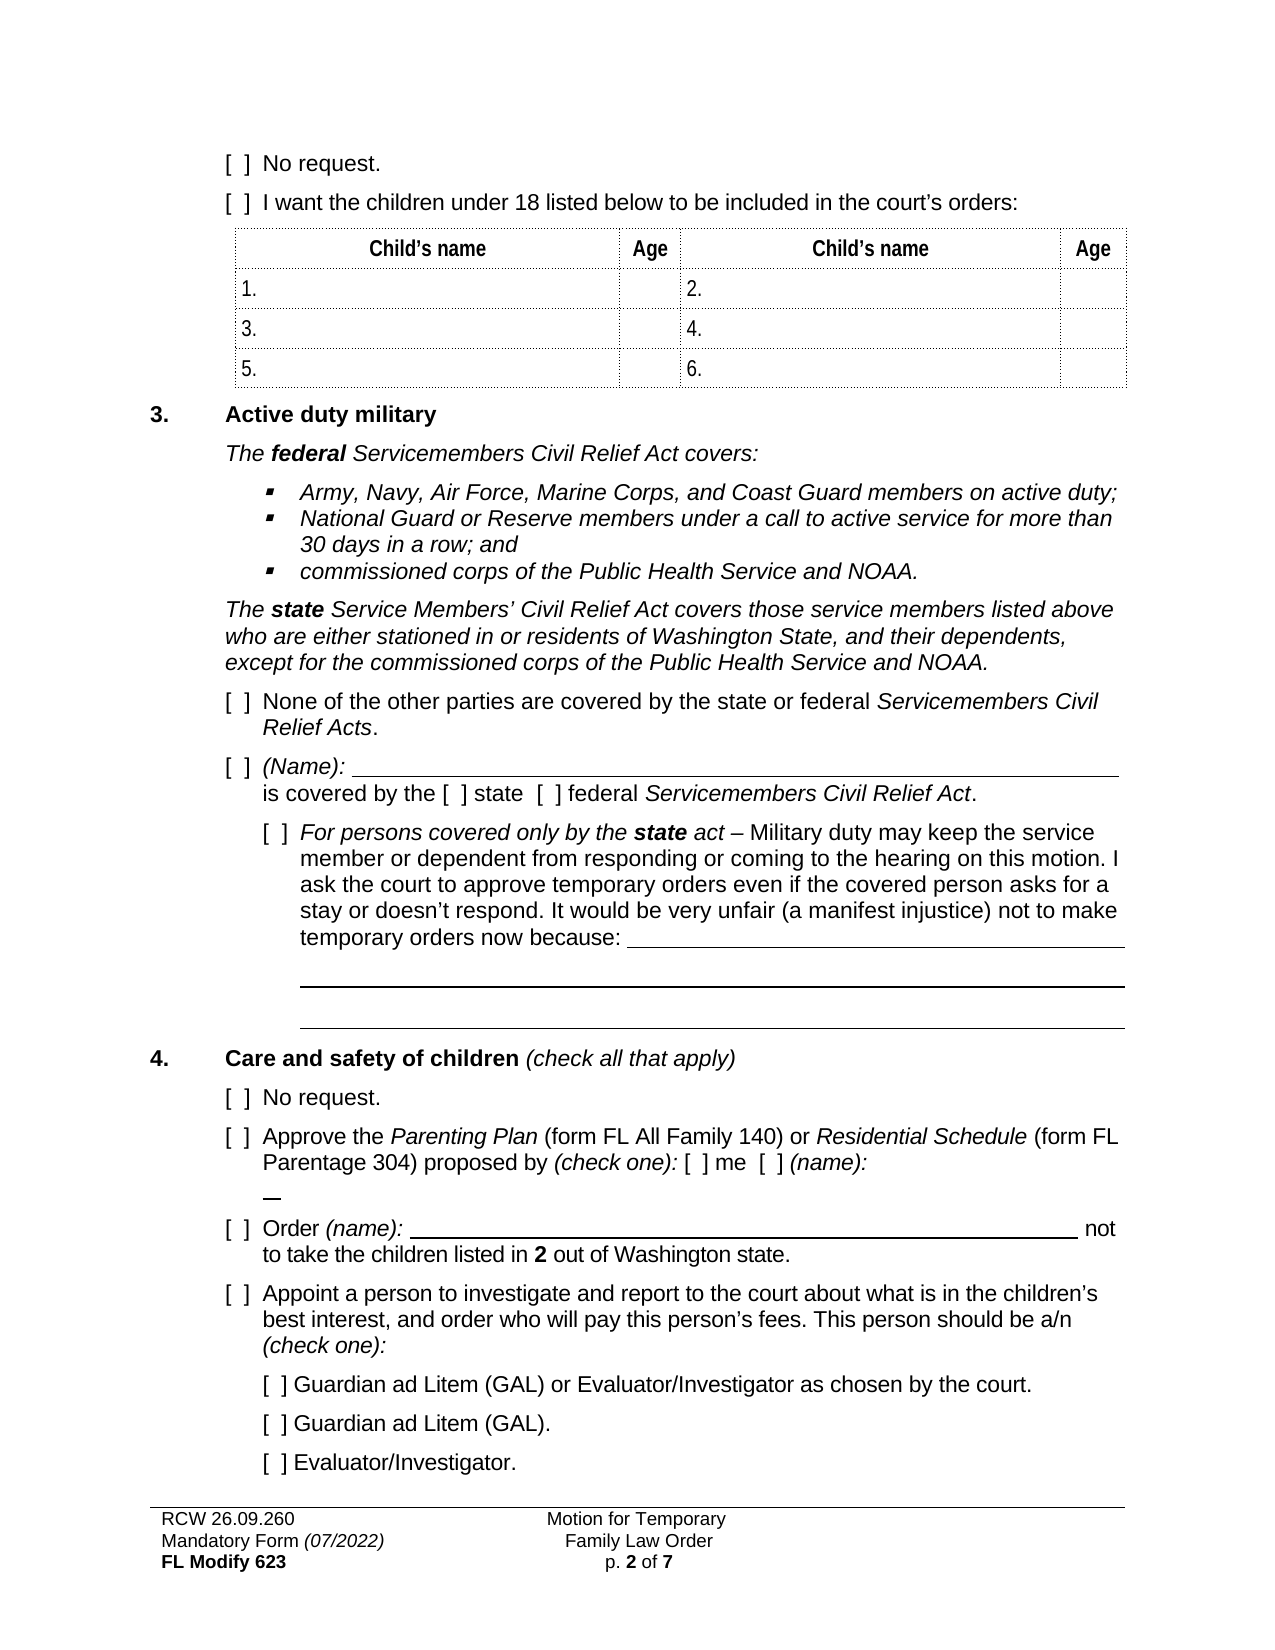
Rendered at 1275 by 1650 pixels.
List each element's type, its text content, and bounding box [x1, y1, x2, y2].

text [ ] Guardian ad Litem (GAL) or Evaluator/Investigator as chosen by the court. [262, 1371, 1125, 1398]
table_cell [620, 308, 681, 347]
table_header Age [1060, 228, 1126, 268]
table_cell 3. [235, 308, 620, 347]
table_cell 1. [235, 268, 620, 307]
table_header Child’s name [235, 228, 620, 268]
list commissioned corps of the Public Health Service and NOAA. [262, 558, 1125, 584]
table_header Age [620, 228, 681, 268]
table_cell 4. [681, 308, 1060, 347]
text [ ] No request. [225, 150, 1125, 176]
text [ ] Guardian ad Litem (GAL). [262, 1410, 1125, 1436]
table_cell [620, 348, 681, 387]
table_cell 6. [681, 348, 1060, 387]
text The state Service Members’ Civil Relief Act covers those service members listed above who are either stationed in or residents of Washington State, and their dependents, except for the commissioned corps of the Public Health Service and NOAA. [225, 596, 1125, 676]
text [ ] Approve the Parenting Plan (form FL All Family 140) or Residential Schedule (form FL Parentage 304) proposed by (check one): [ ] me [ ] (name): [225, 1123, 1125, 1202]
table_header Child’s name [681, 228, 1060, 268]
text is covered by the [ ] state [ ] federal Servicemembers Civil Relief Act. [262, 779, 1125, 806]
text The federal Servicemembers Civil Relief Act covers: [225, 440, 1125, 466]
text [ ] No request. [225, 1084, 1125, 1110]
table_cell [620, 268, 681, 307]
text [ ] Evaluator/Investigator. [262, 1449, 1125, 1475]
text [ ] Order (name): not to take the children listed in 2 out of Washington state. [225, 1214, 1125, 1267]
table_cell [1060, 308, 1126, 347]
text [ ] For persons covered only by the state act – Military duty may keep the service member or dependent from responding or coming to the hearing on this motion. I ask the court to approve temporary orders even if the covered person asks for a stay or doesn’t respond. It would be very unfair (a manifest injustice) not to make temporary orders now because: [262, 818, 1125, 950]
subtitle 3. Active duty military [150, 401, 1125, 427]
list National Guard or Reserve members under a call to active service for more than 30 days in a row; and [262, 505, 1125, 558]
subtitle 4. Care and safety of children (check all that apply) [150, 1045, 1125, 1072]
table_cell [1060, 348, 1126, 387]
text [ ] None of the other parties are covered by the state or federal Servicemembers Civil Relief Acts. [225, 688, 1125, 741]
table_cell 2. [681, 268, 1060, 307]
text [ ] I want the children under 18 listed below to be included in the court’s orders: [225, 189, 1125, 215]
list Army, Navy, Air Force, Marine Corps, and Coast Guard members on active duty; [262, 478, 1125, 505]
table_cell [1060, 268, 1126, 307]
table_cell 5. [235, 348, 620, 387]
text [ ] (Name): [225, 753, 1125, 779]
text [ ] Appoint a person to investigate and report to the court about what is in the children’s best interest, and order who will pay this person’s fees. This person should be a/n (check one): [225, 1280, 1125, 1359]
